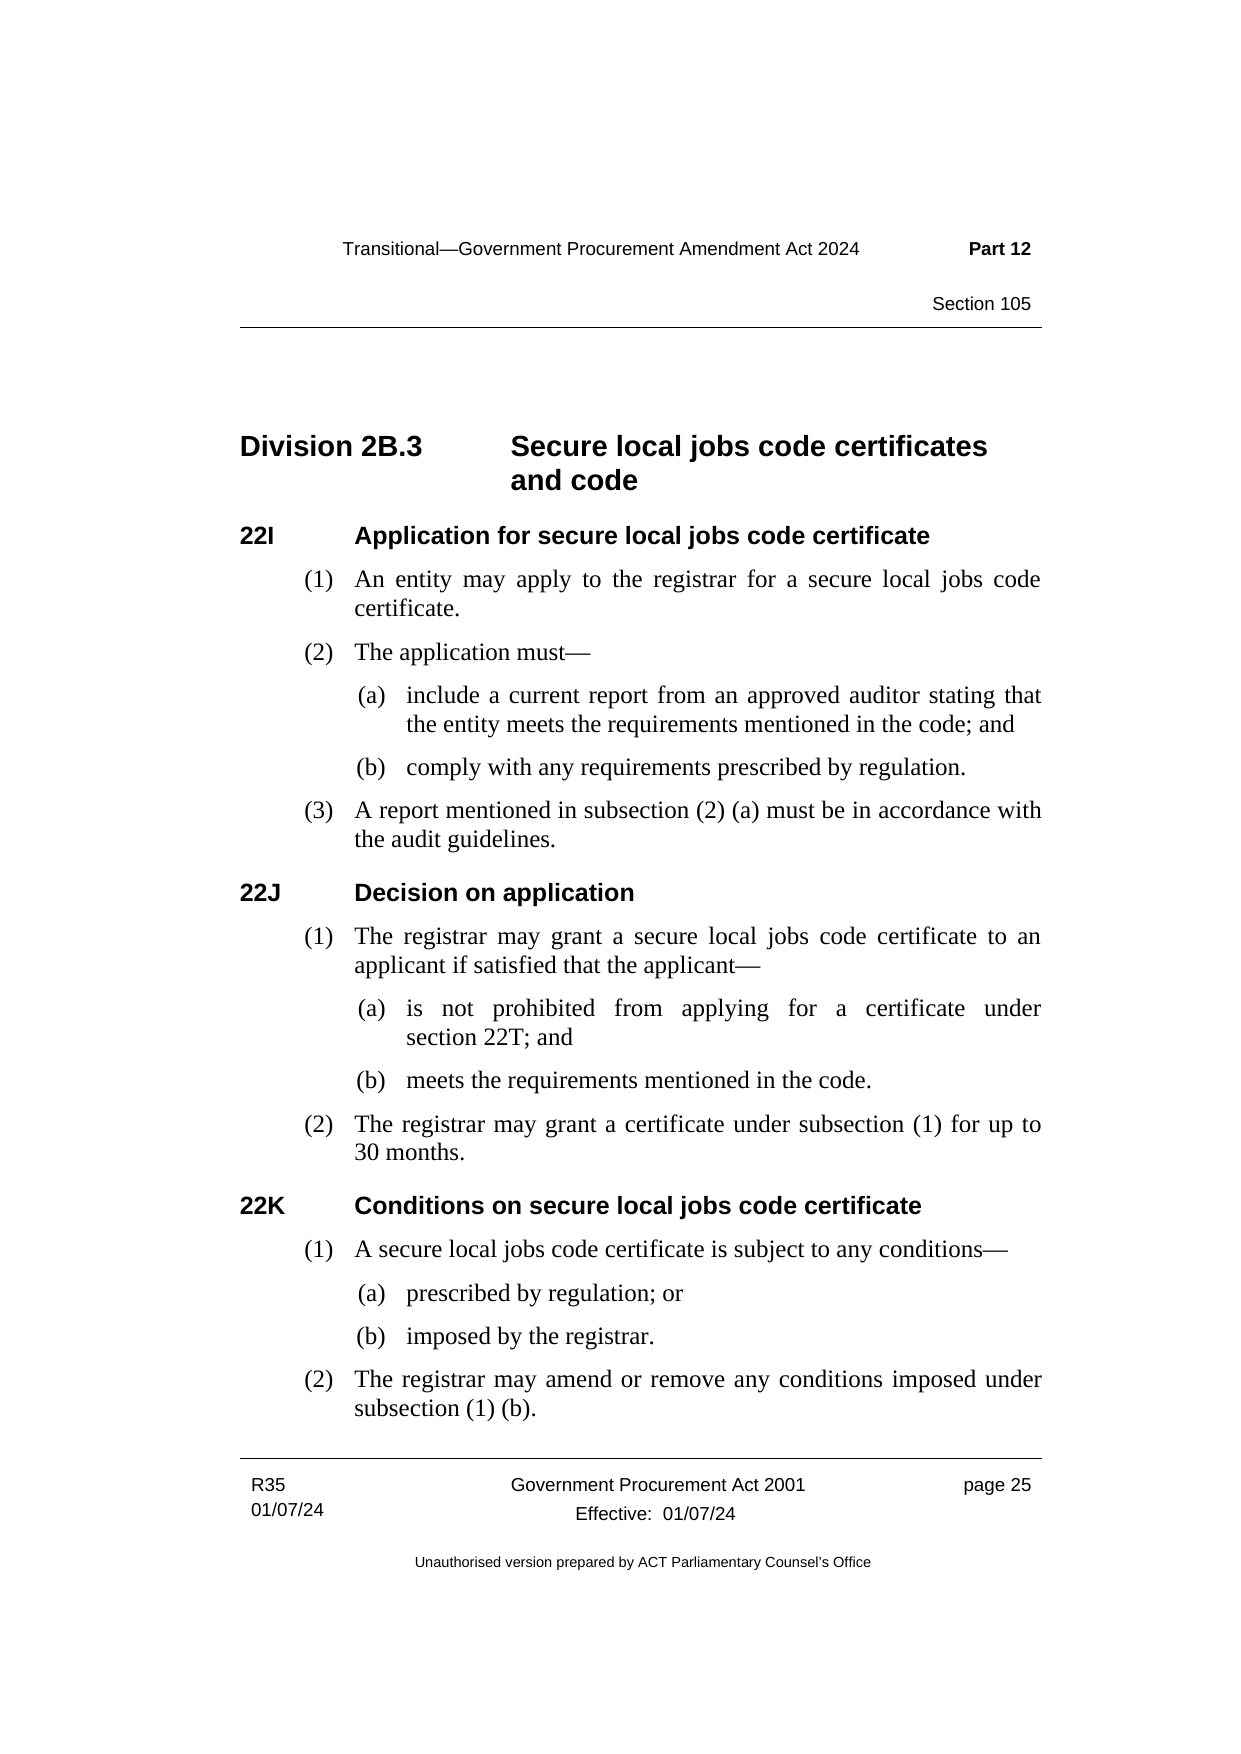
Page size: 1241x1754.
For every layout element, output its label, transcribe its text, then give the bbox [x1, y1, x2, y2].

text (2) The registrar may amend or remove any conditions imposed under subsection (1) (b). [239, 1364, 1042, 1422]
text Division 2B.3 Secure local jobs code certificates and code [239, 429, 1042, 496]
text 22K Conditions on secure local jobs code certificate [239, 1191, 1042, 1220]
text (b) imposed by the registrar. [239, 1321, 1042, 1350]
text (2) The application must— [239, 637, 1042, 665]
text (1) A secure local jobs code certificate is subject to any conditions— [239, 1234, 1042, 1263]
text (a) include a current report from an approved auditor stating that the entity meets the requirements mentioned in the code; and [239, 680, 1042, 737]
text (3) A report mentioned in subsection (2) (a) must be in accordance with the audit guidelines. [239, 795, 1042, 853]
text (a) prescribed by regulation; or [239, 1278, 1042, 1307]
text (b) meets the requirements mentioned in the code. [239, 1065, 1042, 1094]
text (1) An entity may apply to the registrar for a secure local jobs code certificate. [239, 564, 1042, 622]
text 22J Decision on application [239, 878, 1042, 907]
text 22I Application for secure local jobs code certificate [239, 521, 1042, 550]
text (b) comply with any requirements prescribed by regulation. [239, 752, 1042, 781]
text (a) is not prohibited from applying for a certificate under section 22T; and [239, 993, 1042, 1051]
text (2) The registrar may grant a certificate under subsection (1) for up to 30 months. [239, 1109, 1042, 1166]
text (1) The registrar may grant a secure local jobs code certificate to an applicant if satisfied that the applicant— [239, 921, 1042, 979]
